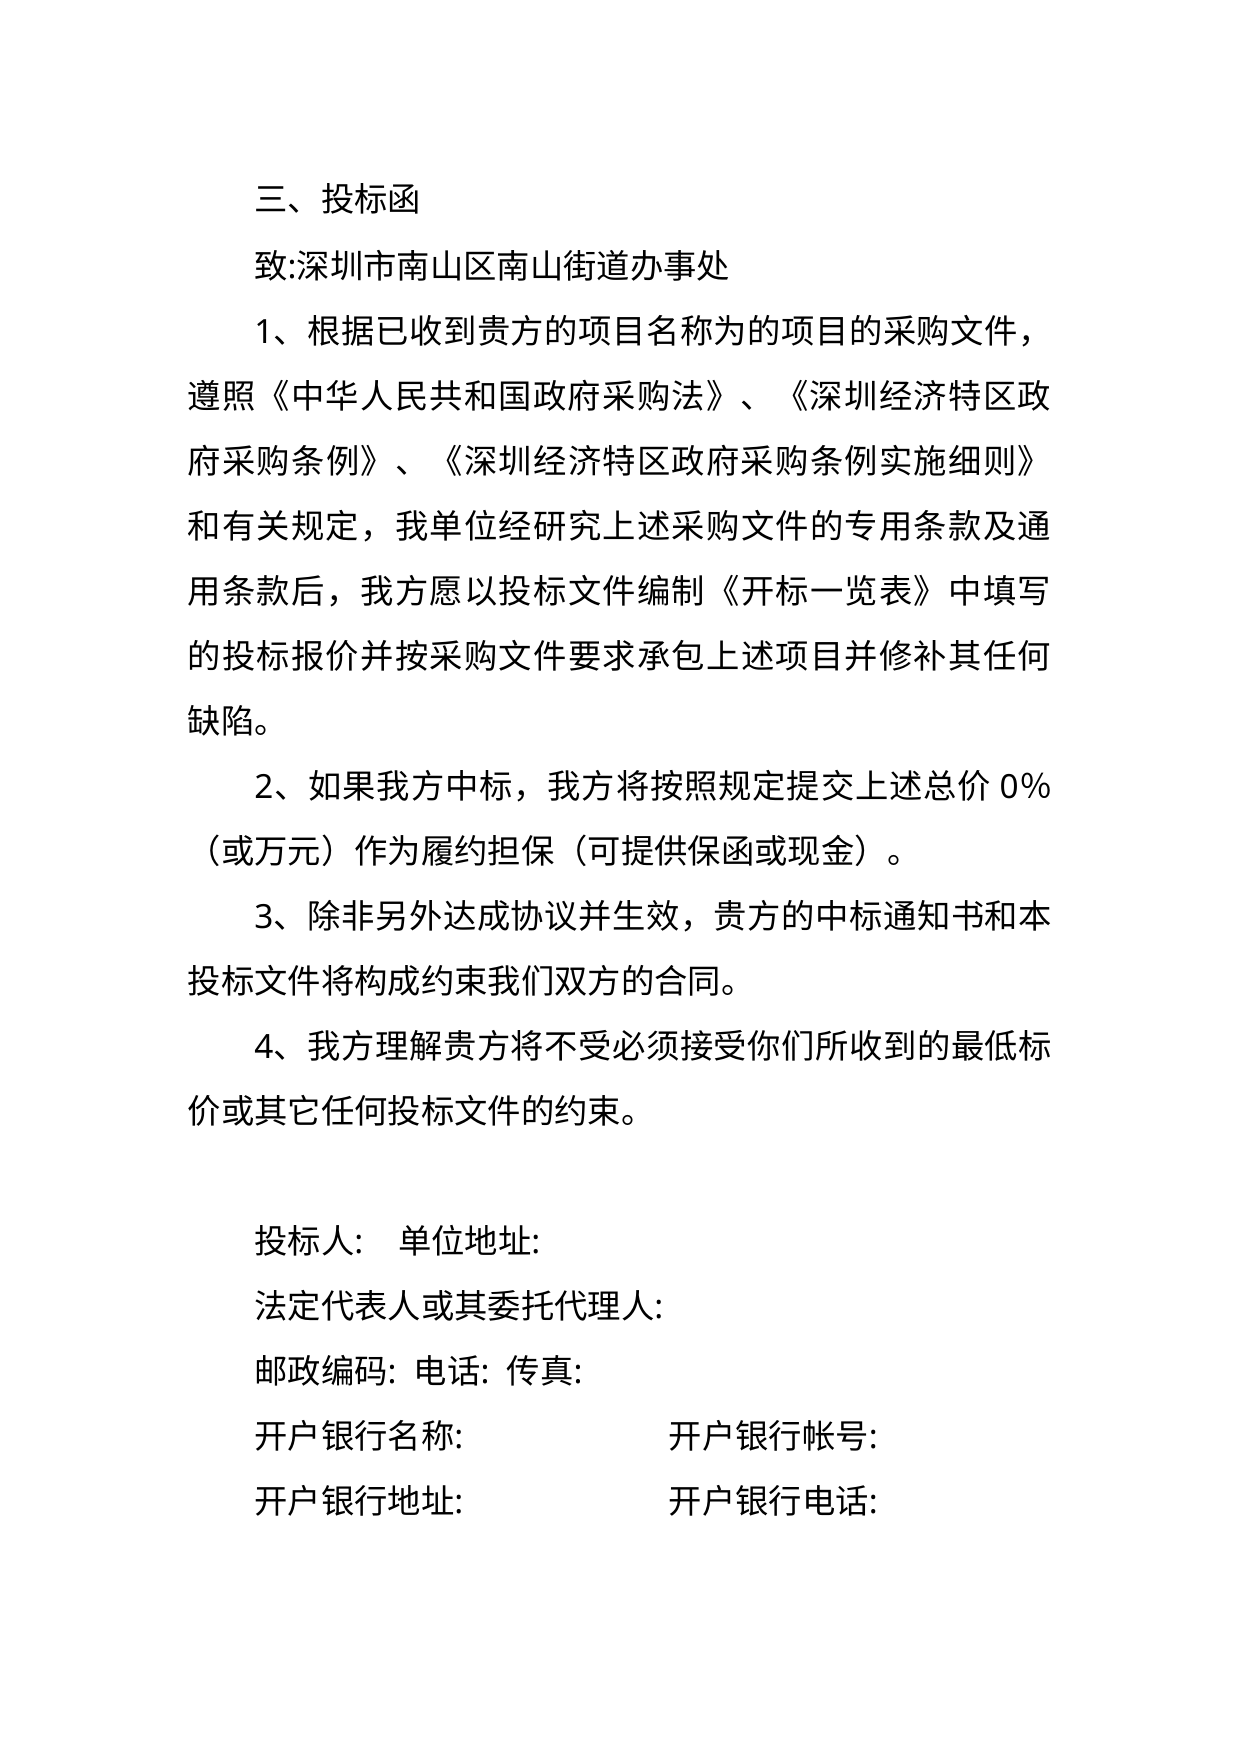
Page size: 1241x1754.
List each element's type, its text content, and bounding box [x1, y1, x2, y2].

text 2、如果我方中标，我方将按照规定提交上述总价0％（或万元）作为履约担保（可提供保函或现金）。 [187, 751, 1053, 881]
text 法定代表人或其委托代理人: [187, 1271, 1053, 1336]
text 投标人: 单位地址: [187, 1206, 1053, 1271]
text 邮政编码: 电话: 传真: [187, 1336, 1053, 1401]
text 开户银行名称: 开户银行帐号: [187, 1401, 1053, 1466]
text 3、除非另外达成协议并生效，贵方的中标通知书和本投标文件将构成约束我们双方的合同。 [187, 881, 1053, 1011]
text 开户银行地址: 开户银行电话: [187, 1466, 1053, 1531]
subtitle 三、投标函 [187, 164, 1053, 229]
text 致:深圳市南山区南山街道办事处 [187, 231, 1053, 296]
text 4、我方理解贵方将不受必须接受你们所收到的最低标价或其它任何投标文件的约束。 [187, 1011, 1053, 1141]
text 1、根据已收到贵方的项目名称为的项目的采购文件，遵照《中华人民共和国政府采购法》、《深圳经济特区政府采购条例》、《深圳经济特区政府采购条例实施细则》和有关规定，我单位经研究上述采购文件的专用条款及通用条款后，我方愿以投标文件编制《开标一览表》中填写的投标报价并按采购文件要求承包上述项目并修补其任何缺陷。 [187, 296, 1053, 751]
